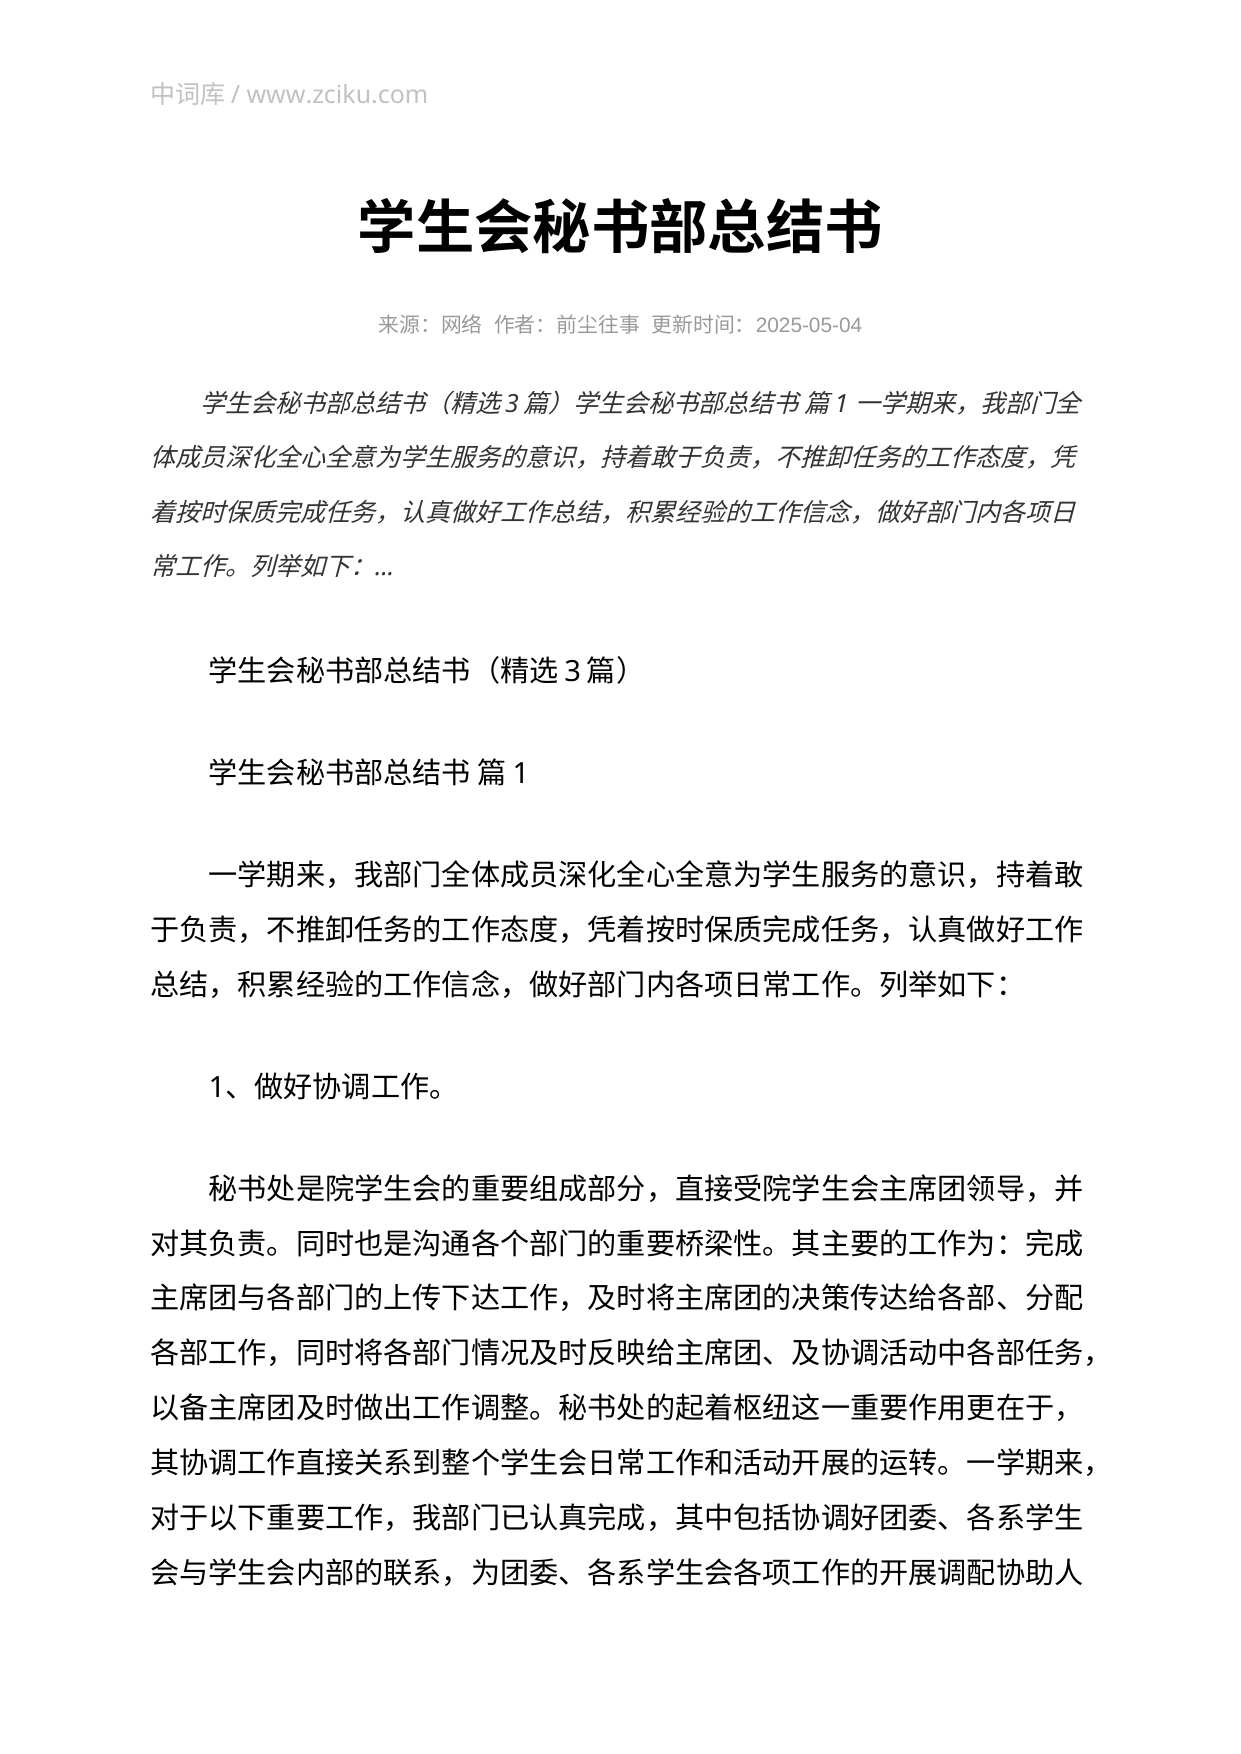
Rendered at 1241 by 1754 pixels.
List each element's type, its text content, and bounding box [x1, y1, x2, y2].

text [150, 1165, 1090, 1592]
text 1、做好协调工作。 [150, 1063, 1090, 1106]
text 一学期来，我部门全体成员深化全心全意为学生服务的意识，持着敢于负责，不推卸任务的工作态度，凭着按时保质完成任务，认真做好工作总结，积累经验的工作信念，做好部门内各项日常工作。列举如下： [150, 852, 1090, 1004]
text 来源：网络 作者：前尘往事 更新时间：2025-05-04 [150, 313, 1090, 337]
text 学生会秘书部总结书（精选3篇）学生会秘书部总结书 篇1 一学期来，我部门全体成员深化全心全意为学生服务的意识，持着敢于负责，不推卸任务的工作态度，凭着按时保质完成任务，认真做好工作总结，积累经验的工作信念，做好部门内各项日常工作。列举如下：... [150, 383, 1090, 583]
subtitle 学生会秘书部总结书 [150, 181, 1090, 266]
text 学生会秘书部总结书 篇1 [150, 750, 1090, 792]
text 学生会秘书部总结书（精选3篇） [150, 648, 1090, 690]
